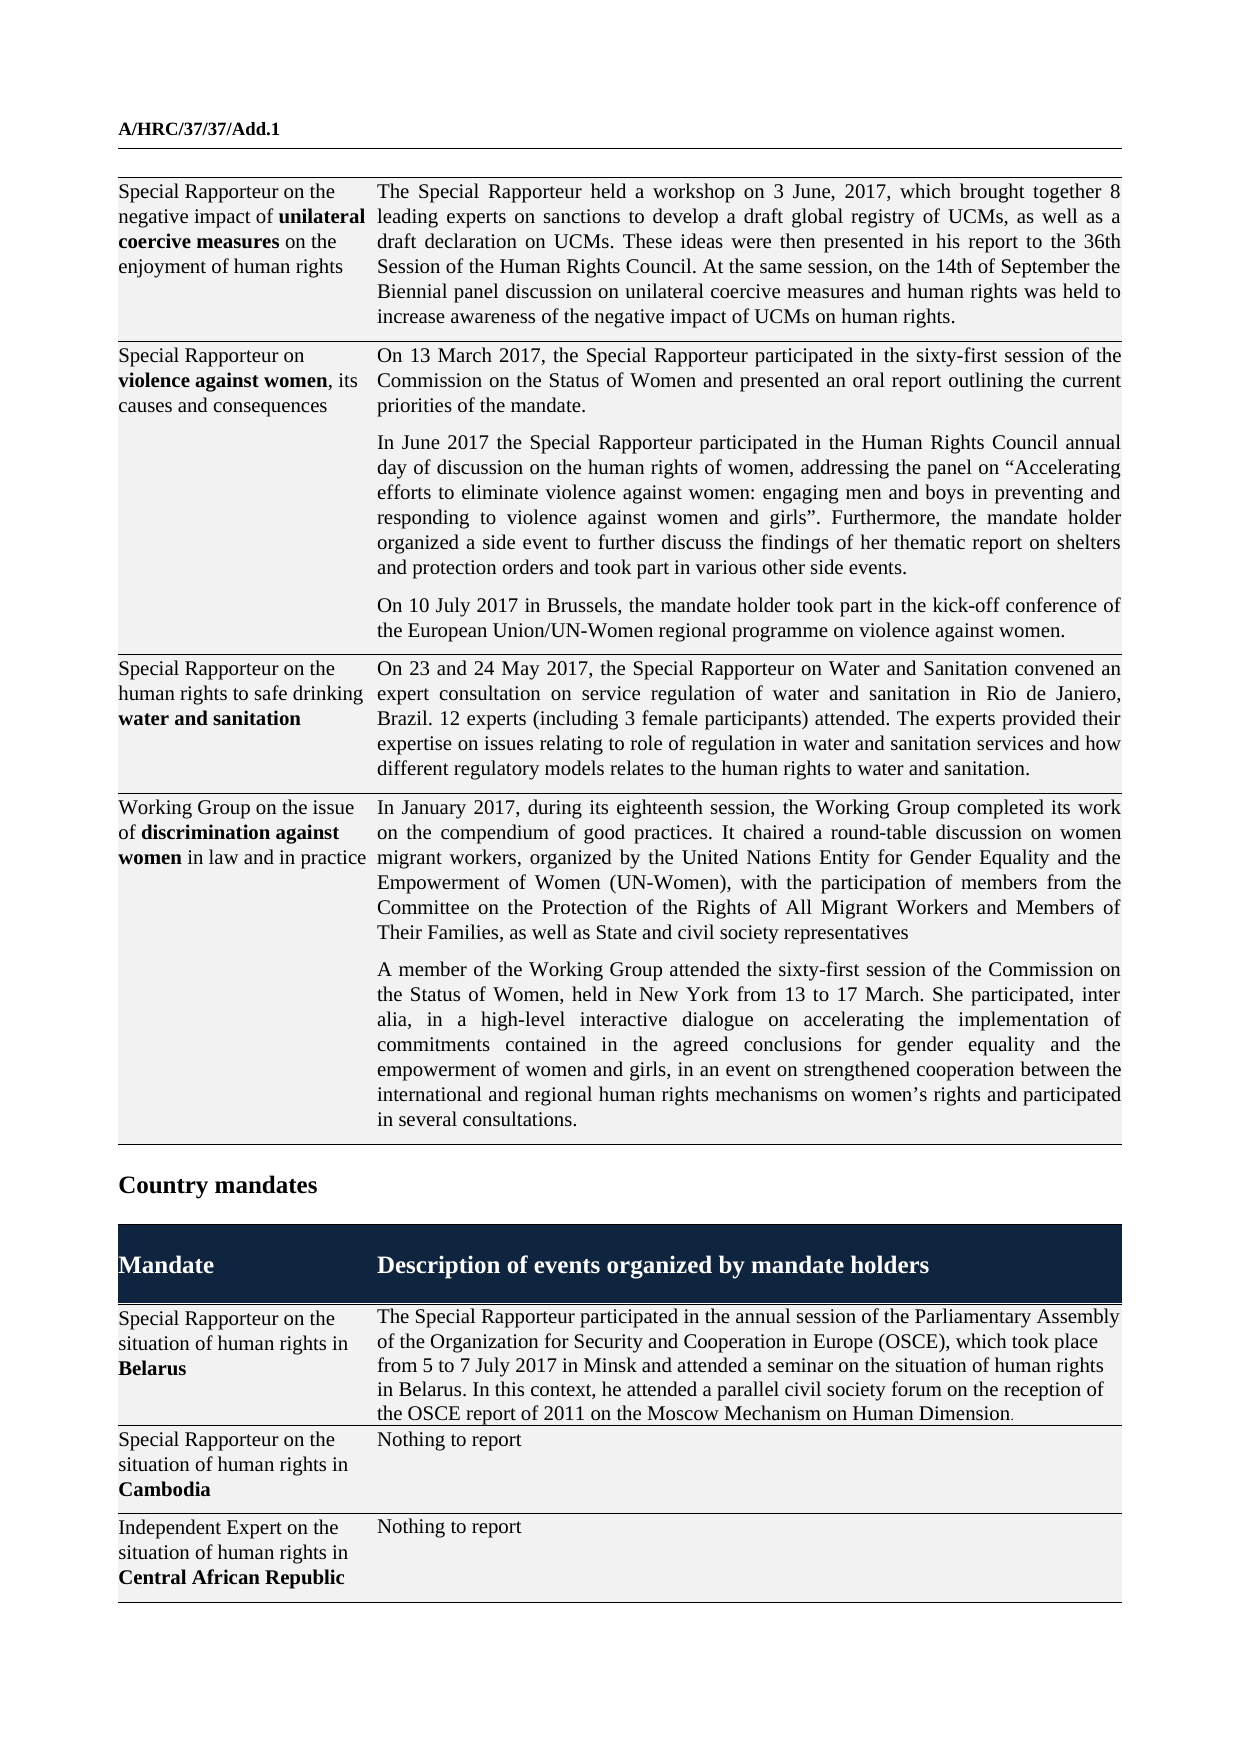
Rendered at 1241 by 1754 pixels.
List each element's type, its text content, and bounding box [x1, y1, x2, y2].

table_cell Special Rapporteur on the negative impact of unilateral coercive measures on the enjoyment of human rights [118, 178, 375, 341]
table_cell The Special Rapporteur participated in the annual session of the Parliamentary Assembly of the Organization for Security and Cooperation in Europe (OSCE), which took place from 5 to 7 July 2017 in Minsk and attended a seminar on the situation of human rights in Belarus. In this context, he attended a parallel civil society forum on the reception of the OSCE report of 2011 on the Moscow Mechanism on Human Dimension. [377, 1305, 1122, 1425]
table_cell On 23 and 24 May 2017, the Special Rapporteur on Water and Sanitation convened an expert consultation on service regulation of water and sanitation in Rio de Janiero, Brazil. 12 experts (including 3 female participants) attended. The experts provided their expertise on issues relating to role of regulation in water and sanitation services and how different regulatory models relates to the human rights to water and sanitation. [377, 655, 1122, 793]
table_cell Special Rapporteur on the situation of human rights in Belarus [118, 1305, 375, 1425]
table_cell Special Rapporteur on violence against women, its causes and consequences [118, 342, 375, 654]
table_cell Special Rapporteur on the situation of human rights in Cambodia [118, 1426, 375, 1513]
table_cell The Special Rapporteur held a workshop on 3 June, 2017, which brought together 8 leading experts on sanctions to develop a draft global registry of UCMs, as well as a draft declaration on UCMs. These ideas were then presented in his report to the 36th Session of the Human Rights Council. At the same session, on the 14th of September the Biennial panel discussion on unilateral coercive measures and human rights was held to increase awareness of the negative impact of UCMs on human rights. [377, 178, 1122, 341]
table_cell Country mandates [118, 1145, 1122, 1224]
table_cell Description of events organized by mandate holders [377, 1225, 1122, 1303]
table_cell Special Rapporteur on the human rights to safe drinking water and sanitation [118, 655, 375, 793]
table_cell Working Group on the issue of discrimination against women in law and in practice [118, 794, 375, 1144]
table_cell Independent Expert on the situation of human rights in Central African Republic [118, 1514, 375, 1602]
table_cell On 13 March 2017, the Special Rapporteur participated in the sixty-first session of the Commission on the Status of Women and presented an oral report outlining the current priorities of the mandate. In June 2017 the Special Rapporteur participated in the Human Rights Council annual day of discussion on the human rights of women, addressing the panel on “Accelerating efforts to eliminate violence against women: engaging men and boys in preventing and responding to violence against women and girls”. Furthermore, the mandate holder organized a side event to further discuss the findings of her thematic report on shelters and protection orders and took part in various other side events. On 10 July 2017 in Brussels, the mandate holder took part in the kick-off conference of the European Union/UN-Women regional programme on violence against women. [377, 342, 1122, 654]
table_cell Mandate [118, 1225, 375, 1303]
table_cell Nothing to report [377, 1514, 1122, 1602]
table_cell In January 2017, during its eighteenth session, the Working Group completed its work on the compendium of good practices. It chaired a round-table discussion on women migrant workers, organized by the United Nations Entity for Gender Equality and the Empowerment of Women (UN-Women), with the participation of members from the Committee on the Protection of the Rights of All Migrant Workers and Members of Their Families, as well as State and civil society representatives A member of the Working Group attended the sixty-first session of the Commission on the Status of Women, held in New York from 13 to 17 March. She participated, inter alia, in a high-level interactive dialogue on accelerating the implementation of commitments contained in the agreed conclusions for gender equality and the empowerment of women and girls, in an event on strengthened cooperation between the international and regional human rights mechanisms on women’s rights and participated in several consultations. [377, 794, 1122, 1144]
table_cell Nothing to report [377, 1426, 1122, 1513]
